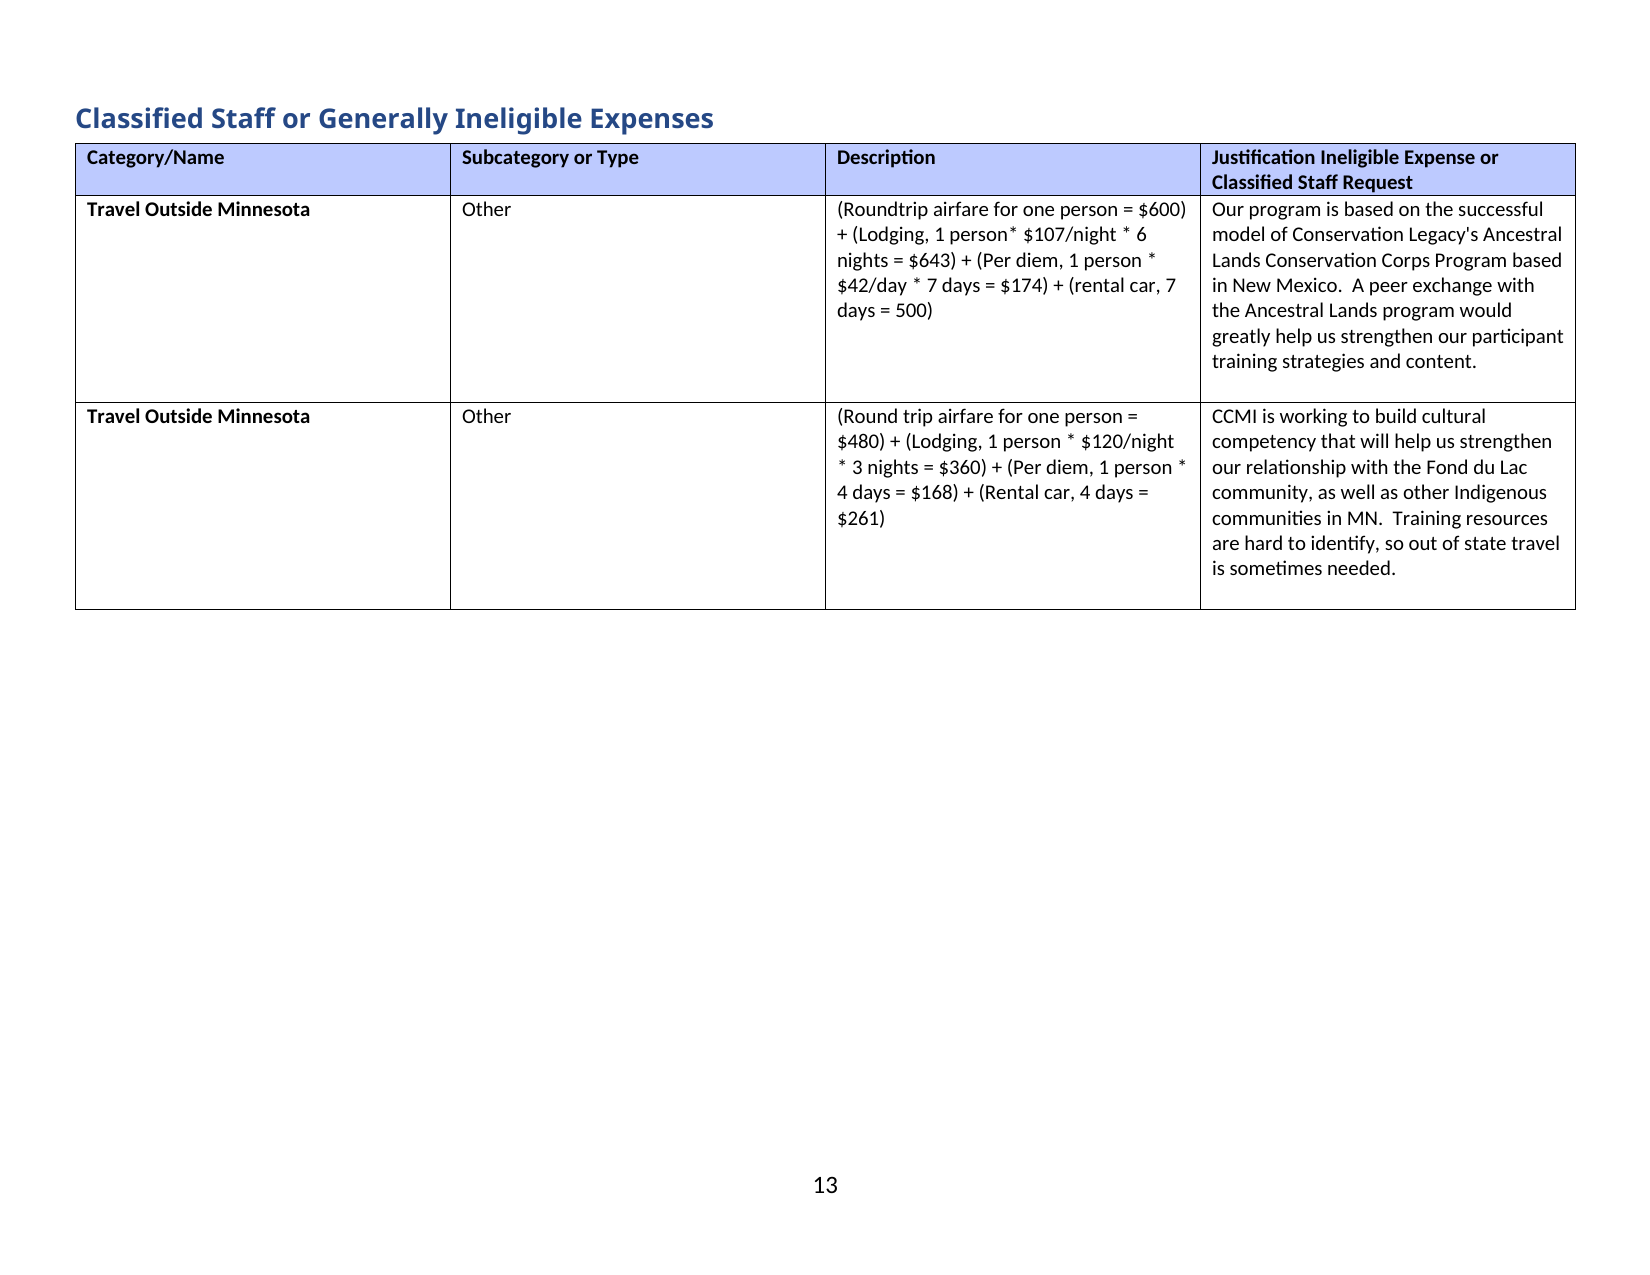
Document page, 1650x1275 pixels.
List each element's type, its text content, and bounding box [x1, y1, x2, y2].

table_cell Our program is based on the successful model of Conservation Legacy's Ancestral Lands Conservation Corps Program based in New Mexico. A peer exchange with the Ancestral Lands program would greatly help us strengthen our participant training strategies and content. [1201, 196, 1575, 402]
table_header Description [826, 144, 1200, 195]
table_cell Travel Outside Minnesota [76, 196, 450, 402]
table_cell (Roundtrip airfare for one person = $600) + (Lodging, 1 person* $107/night * 6 nights = $643) + (Per diem, 1 person * $42/day * 7 days = $174) + (rental car, 7 days = 500) [826, 196, 1200, 402]
table_cell Other [451, 196, 825, 402]
table_cell Travel Outside Minnesota [76, 403, 450, 609]
table_header Justification Ineligible Expense or Classified Staff Request [1201, 144, 1575, 195]
table_header Subcategory or Type [451, 144, 825, 195]
table_cell (Round trip airfare for one person = $480) + (Lodging, 1 person * $120/night * 3 nights = $360) + (Per diem, 1 person * 4 days = $168) + (Rental car, 4 days = $261) [826, 403, 1200, 609]
table_header Category/Name [76, 144, 450, 195]
subtitle Classified Staff or Generally Ineligible Expenses [75, 100, 1575, 137]
table_cell Other [451, 403, 825, 609]
table_cell CCMI is working to build cultural competency that will help us strengthen our relationship with the Fond du Lac community, as well as other Indigenous communities in MN. Training resources are hard to identify, so out of state travel is sometimes needed. [1201, 403, 1575, 609]
